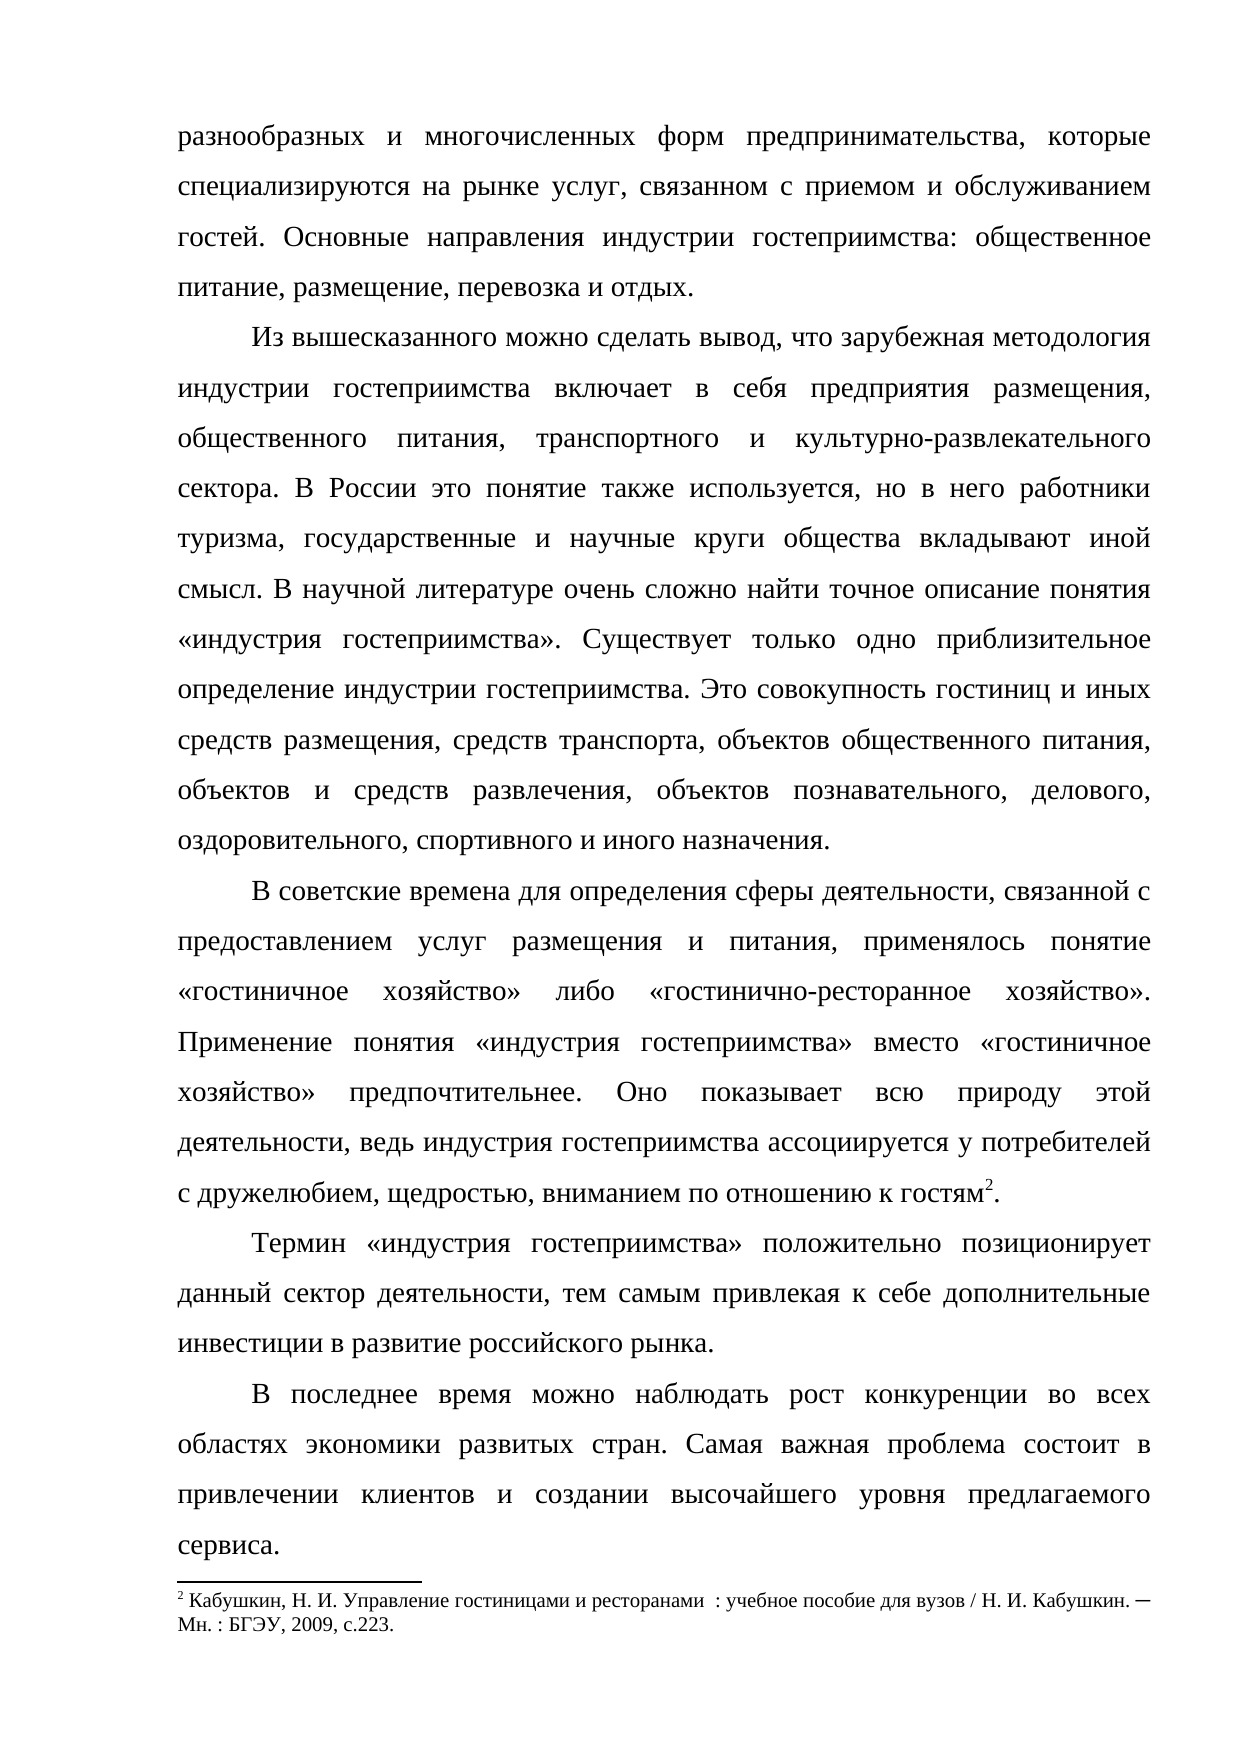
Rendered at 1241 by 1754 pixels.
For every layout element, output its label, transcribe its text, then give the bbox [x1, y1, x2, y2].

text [177, 118, 1152, 303]
text Из вышесказанного можно сделать вывод, что зарубежная методология индустрии гостеприимства включает в себя предприятия размещения, общественного питания, транспортного и культурно-развлекательного сектора. В России это понятие также используется, но в него работники туризма, государственные и научные круги общества вкладывают иной смысл. В научной литературе очень сложно найти точное описание понятия «индустрия гостеприимства». Существует только одно приблизительное определение индустрии гостеприимства. Это совокупность гостиниц и иных средств размещения, средств транспорта, объектов общественного питания, объектов и средств развлечения, объектов познавательного, делового, оздоровительного, спортивного и иного назначения. [177, 319, 1152, 856]
text Термин «индустрия гостеприимства» положительно позиционирует данный сектор деятельности, тем самым привлекая к себе дополнительные инвестиции в развитие российского рынка. [177, 1225, 1152, 1359]
text В последнее время можно наблюдать рост конкуренции во всех областях экономики развитых стран. Самая важная проблема состоит в привлечении клиентов и создании высочайшего уровня предлагаемого сервиса. [177, 1376, 1152, 1560]
text В советские времена для определения сферы деятельности, связанной с предоставлением услуг размещения и питания, применялось понятие «гостиничное хозяйство» либо «гостинично-ресторанное хозяйство». Применение понятия «индустрия гостеприимства» вместо «гостиничное хозяйство» предпочтительнее. Оно показывает всю природу этой деятельности, ведь индустрия гостеприимства ассоциируется у потребителей с дружелюбием, щедростью, вниманием по отношению к гостям. [177, 873, 1152, 1208]
